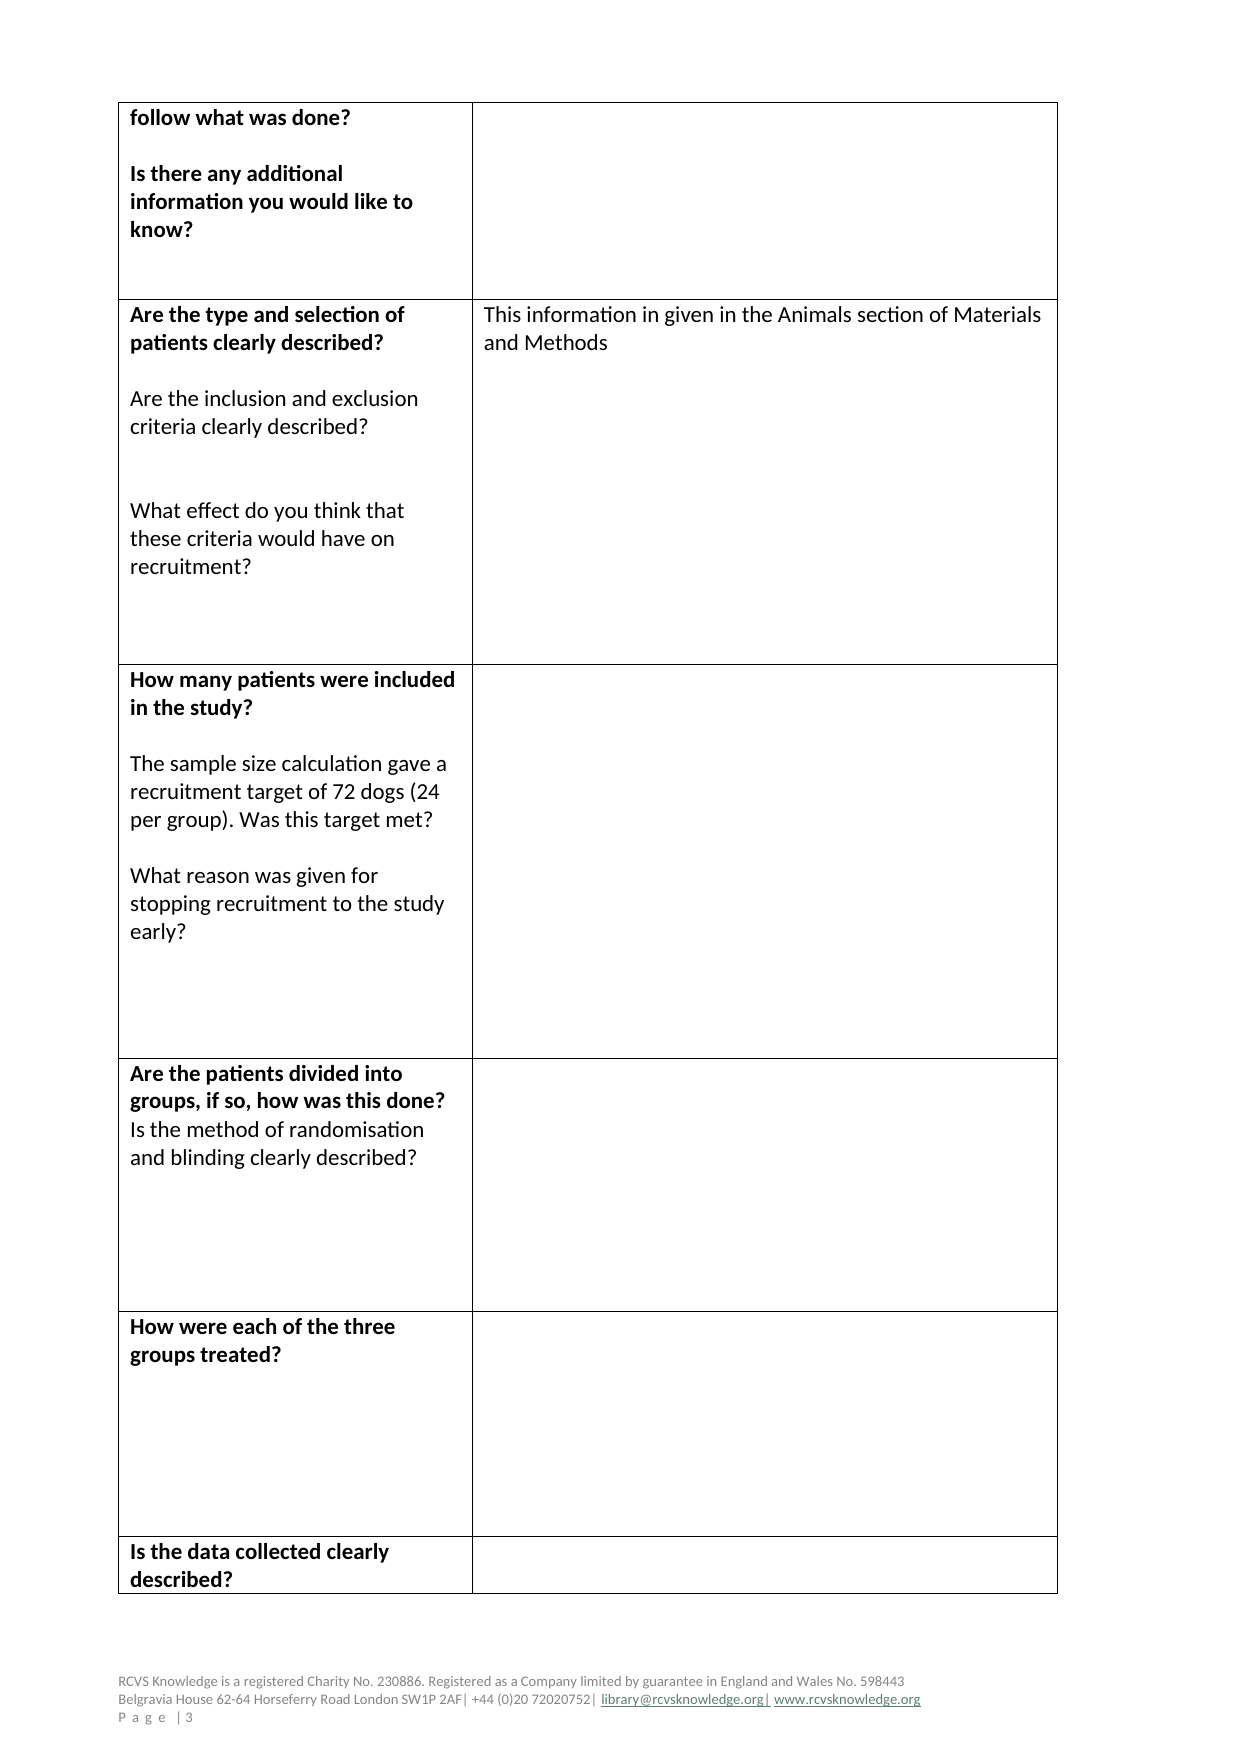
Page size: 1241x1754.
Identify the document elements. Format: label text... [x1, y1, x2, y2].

table_cell How many patients were included in the study? The sample size calculation gave a recruitment target of 72 dogs (24 per group). Was this target met? What reason was given for stopping recruitment to the study early? [119, 665, 472, 1058]
table_cell How were each of the three groups treated? [119, 1312, 472, 1536]
table_cell [473, 665, 1057, 1058]
table_cell [473, 1312, 1057, 1536]
table_cell Are the type and selection of patients clearly described? Are the inclusion and exclusion criteria clearly described? What effect do you think that these criteria would have on recruitment? [119, 300, 472, 664]
table_cell [473, 103, 1057, 299]
table_cell [473, 1059, 1057, 1311]
table_cell This information in given in the Animals section of Materials and Methods [473, 300, 1057, 664]
table_cell Are the patients divided into groups, if so, how was this done? Is the method of randomisation and blinding clearly described? [119, 1059, 472, 1311]
table_cell [473, 1537, 1057, 1593]
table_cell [119, 103, 472, 299]
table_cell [119, 1537, 472, 1593]
